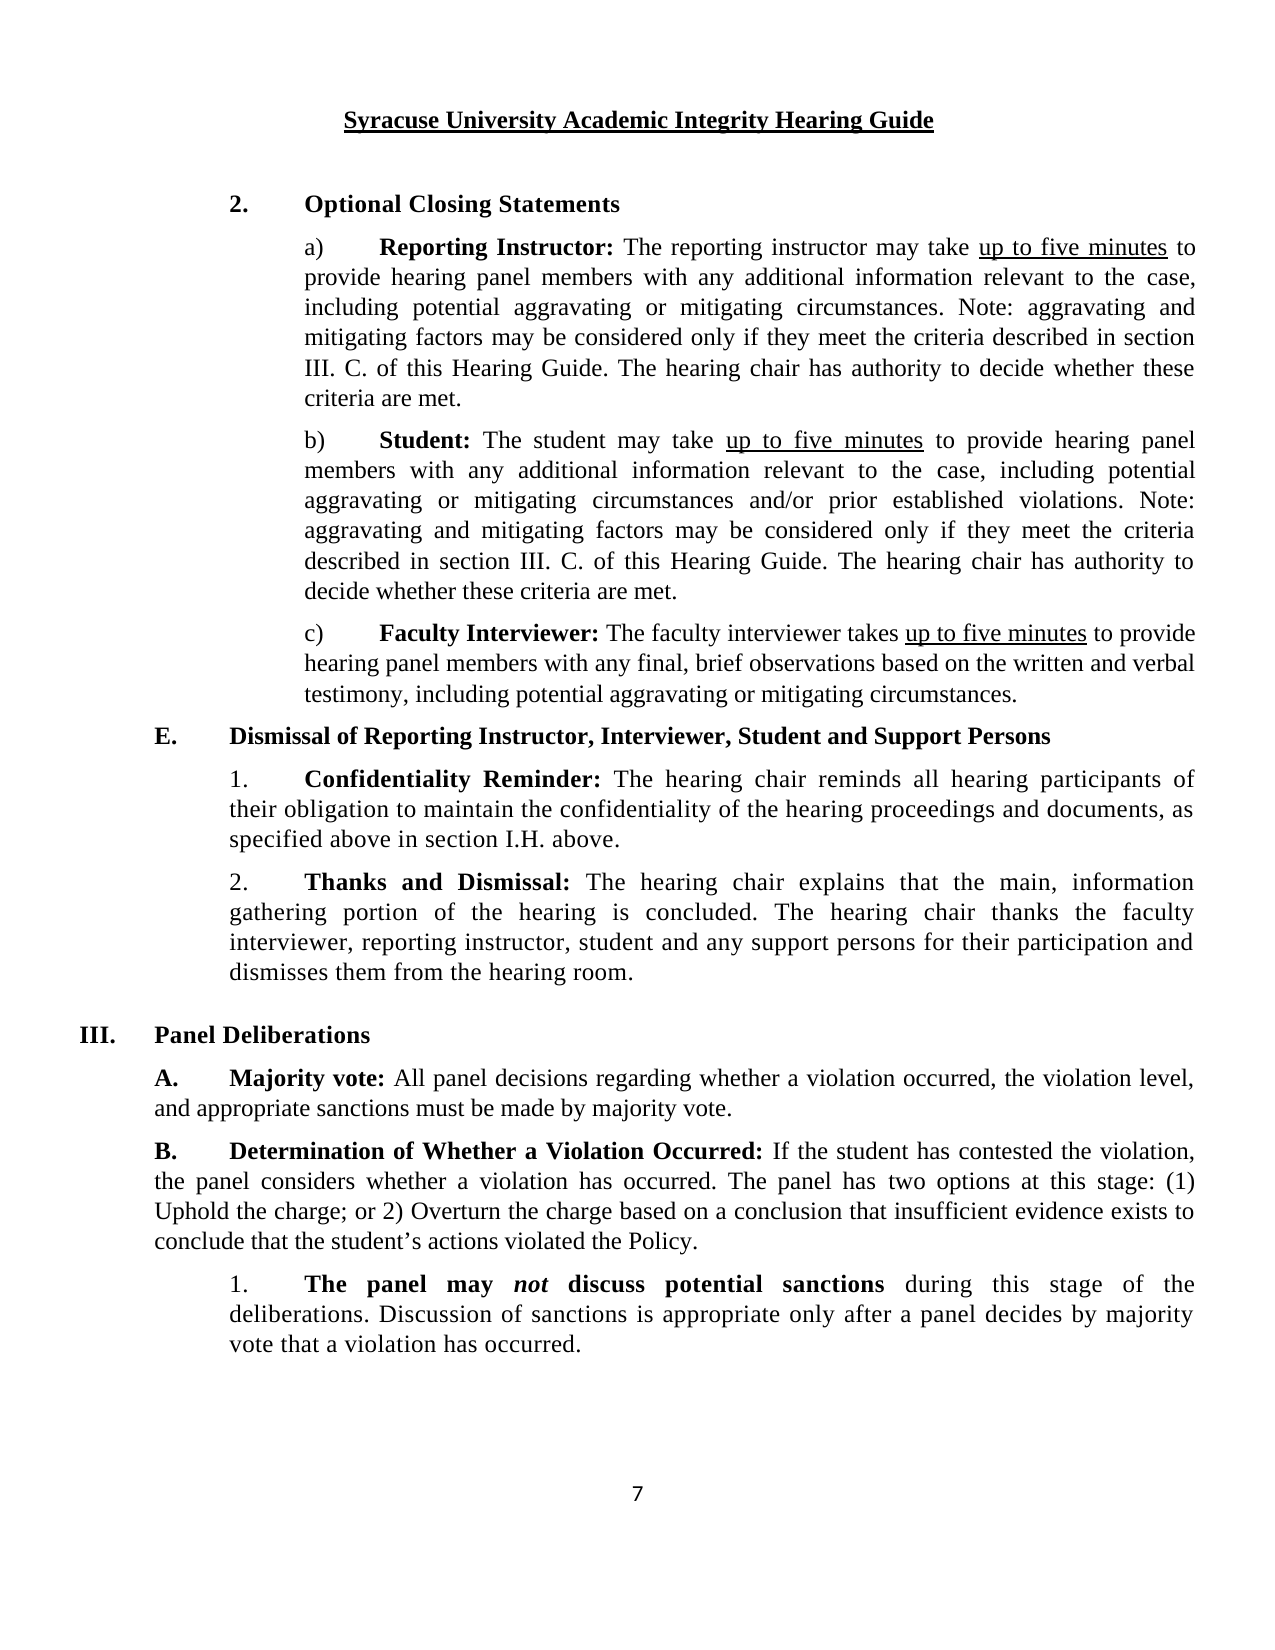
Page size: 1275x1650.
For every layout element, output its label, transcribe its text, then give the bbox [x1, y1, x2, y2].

subtitle Determination of Whether a Violation Occurred: If the student has contested the violation, the panel considers whether a violation has occurred. The panel has two options at this stage: (1) Uphold the charge; or 2) Overturn the charge based on a conclusion that insufficient evidence exists to conclude that the student’s actions violated the Policy. [154, 1136, 1196, 1255]
subtitle Optional Closing Statements [229, 189, 1196, 218]
subtitle The panel may not discuss potential sanctions during this stage of the deliberations. Discussion of sanctions is appropriate only after a panel decides by majority vote that a violation has occurred. [229, 1269, 1196, 1358]
subtitle Majority vote: All panel decisions regarding whether a violation occurred, the violation level, and appropriate sanctions must be made by majority vote. [154, 1063, 1196, 1122]
subtitle Student: The student may take up to five minutes to provide hearing panel members with any additional information relevant to the case, including potential aggravating or mitigating circumstances and/or prior established violations. Note: aggravating and mitigating factors may be considered only if they meet the criteria described in section III. C. of this Hearing Guide. The hearing chair has authority to decide whether these criteria are met. [304, 425, 1196, 604]
subtitle Dismissal of Reporting Instructor, Interviewer, Student and Support Persons [154, 721, 1196, 750]
subtitle Panel Deliberations [79, 1020, 1196, 1049]
subtitle Thanks and Dismissal: The hearing chair explains that the main, information gathering portion of the hearing is concluded. The hearing chair thanks the faculty interviewer, reporting instructor, student and any support persons for their participation and dismisses them from the hearing room. [229, 867, 1196, 986]
subtitle Confidentiality Reminder: The hearing chair reminds all hearing participants of their obligation to maintain the confidentiality of the hearing proceedings and documents, as specified above in section I.H. above. [229, 764, 1196, 853]
subtitle Faculty Interviewer: The faculty interviewer takes up to five minutes to provide hearing panel members with any final, brief observations based on the written and verbal testimony, including potential aggravating or mitigating circumstances. [304, 618, 1196, 707]
subtitle Reporting Instructor: The reporting instructor may take up to five minutes to provide hearing panel members with any additional information relevant to the case, including potential aggravating or mitigating circumstances. Note: aggravating and mitigating factors may be considered only if they meet the criteria described in section III. C. of this Hearing Guide. The hearing chair has authority to decide whether these criteria are met. [304, 232, 1196, 411]
